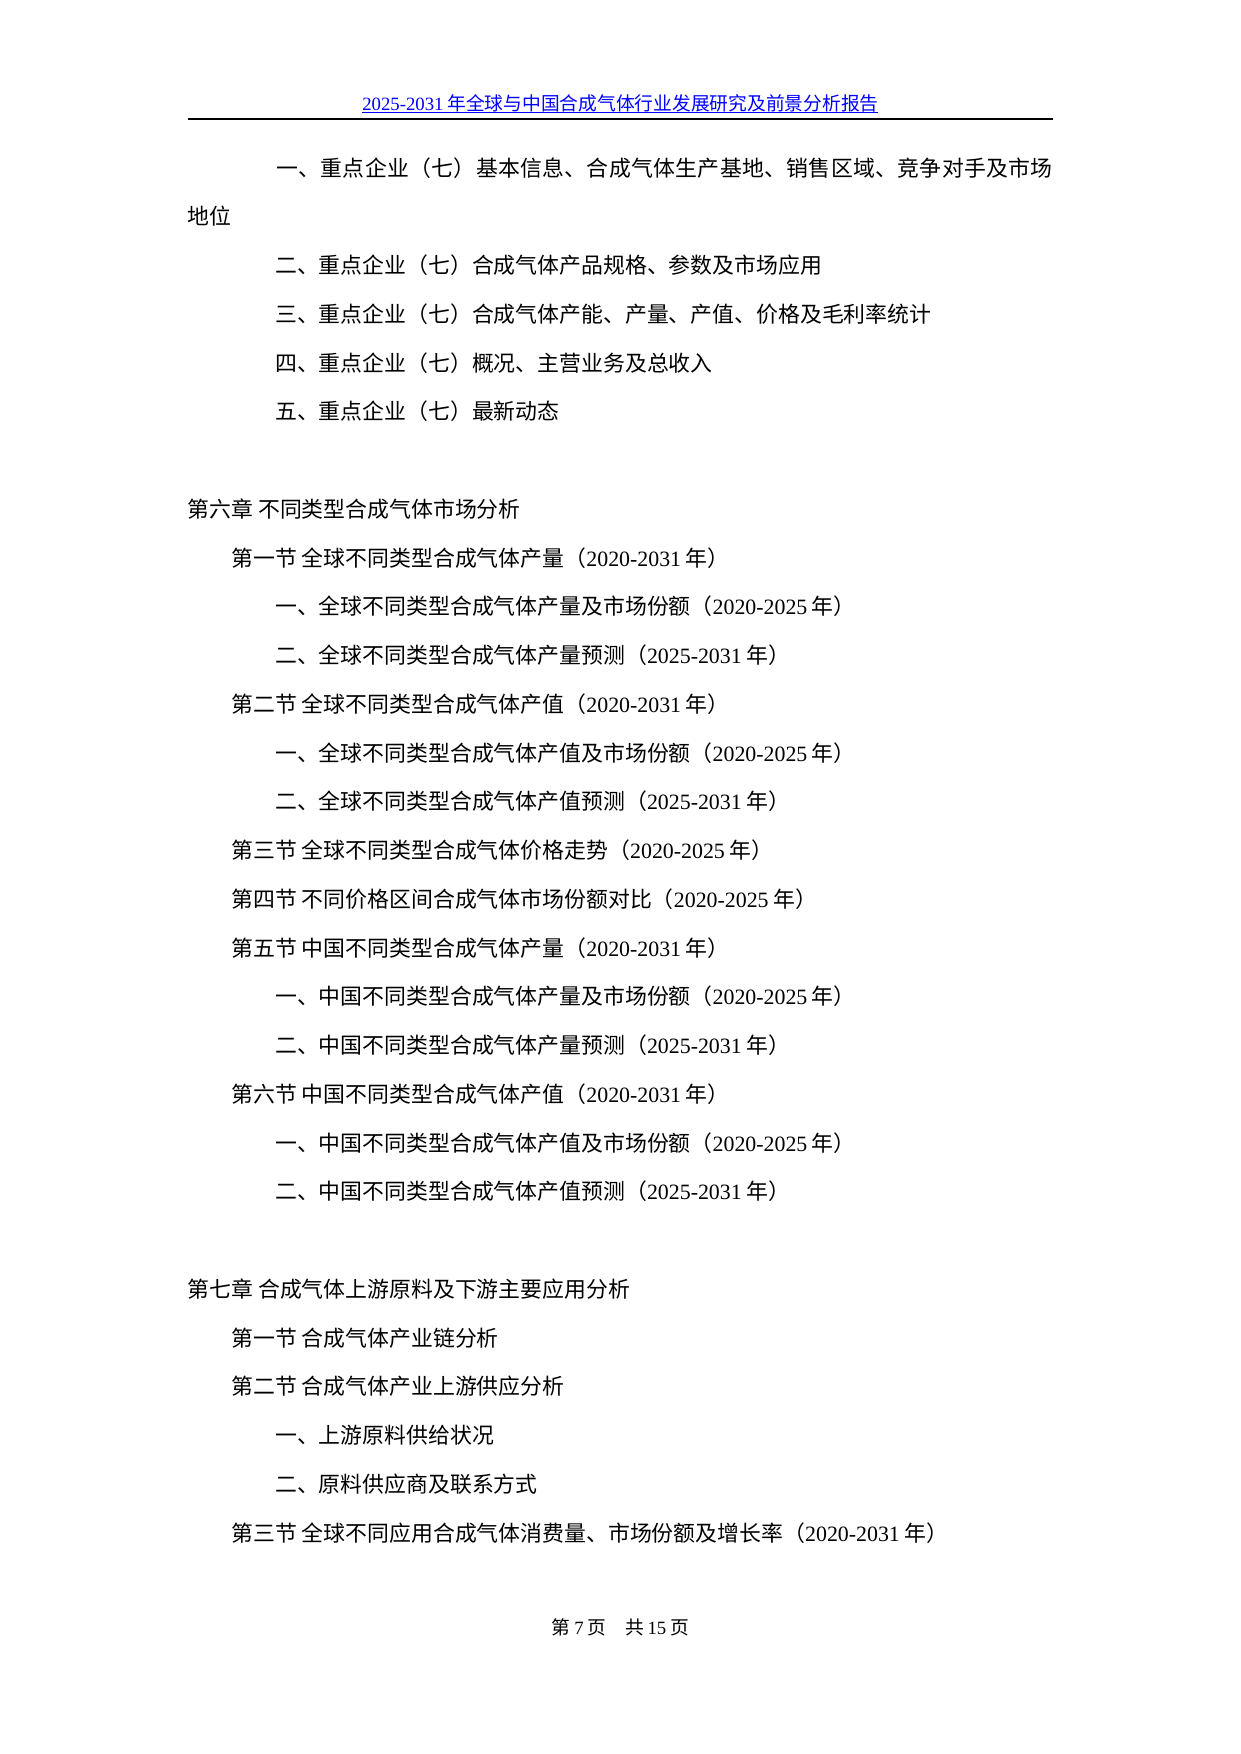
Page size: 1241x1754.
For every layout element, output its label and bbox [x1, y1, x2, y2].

text [187, 150, 1053, 1548]
